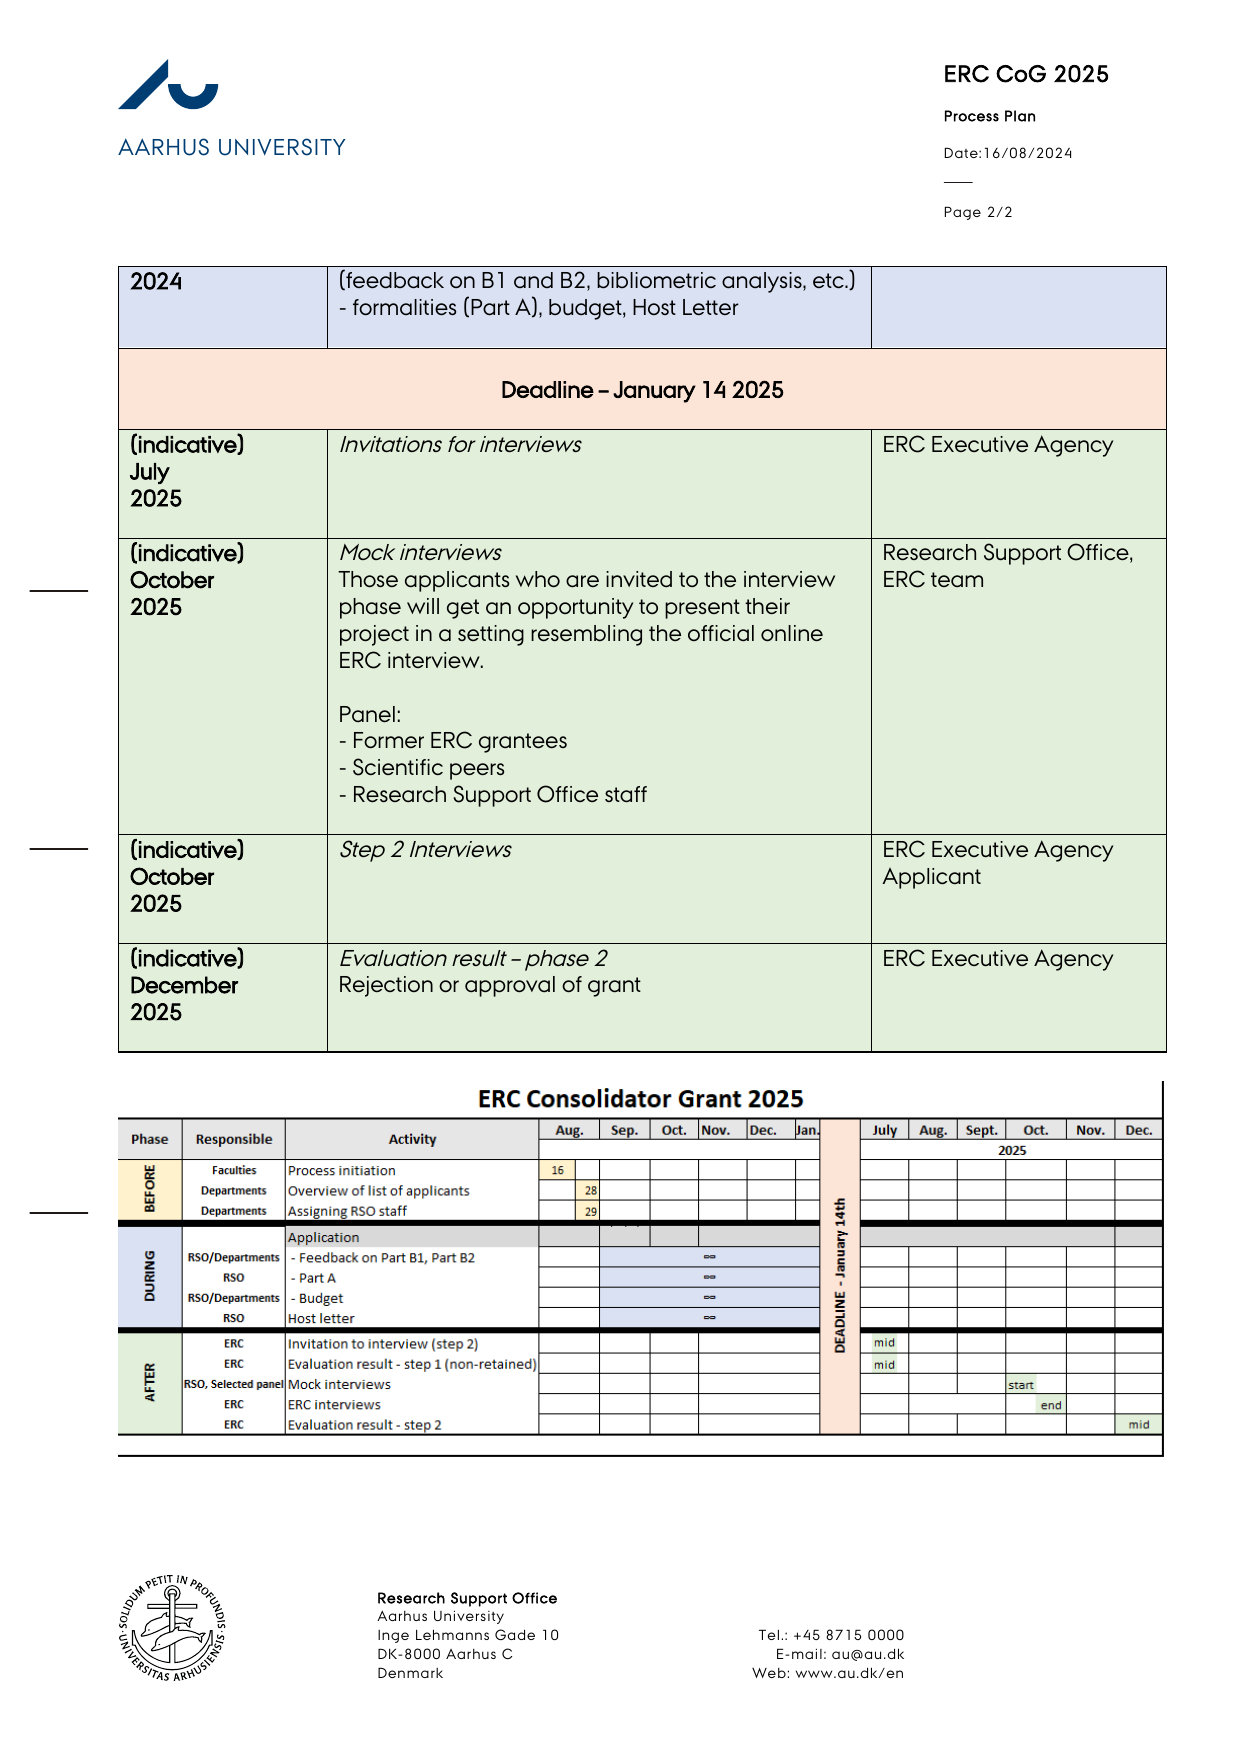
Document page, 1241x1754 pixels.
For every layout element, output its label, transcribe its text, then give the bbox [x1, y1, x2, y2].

table_cell (indicative) July 2025 [119, 430, 327, 538]
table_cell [872, 267, 1166, 347]
table_cell Evaluation result – phase 2 Rejection or approval of grant [328, 944, 871, 1051]
table_cell (indicative) October 2025 [119, 835, 327, 943]
table_cell Invitations for interviews [328, 430, 871, 538]
table_cell Step 2 Interviews [328, 835, 871, 943]
table_cell ERC Executive Agency [872, 430, 1166, 538]
table_cell (indicative) October 2025 [119, 539, 327, 834]
table_cell Research Support Office, ERC team [872, 539, 1166, 834]
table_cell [119, 267, 327, 347]
table_cell Deadline – January 14 2025 [119, 349, 1166, 429]
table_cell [328, 267, 871, 347]
table_cell ERC Executive Agency Applicant [872, 835, 1166, 943]
table_cell ERC Executive Agency [872, 944, 1166, 1051]
table_cell (indicative) December 2025 [119, 944, 327, 1051]
table_cell Mock interviews Those applicants who are invited to the interview phase will get an opportunity to present their project in a setting resembling the official online ERC interview. Panel: - Former ERC grantees - Scientific peers - Research Support Office staff [328, 539, 871, 834]
picture [118, 1081, 1170, 1463]
